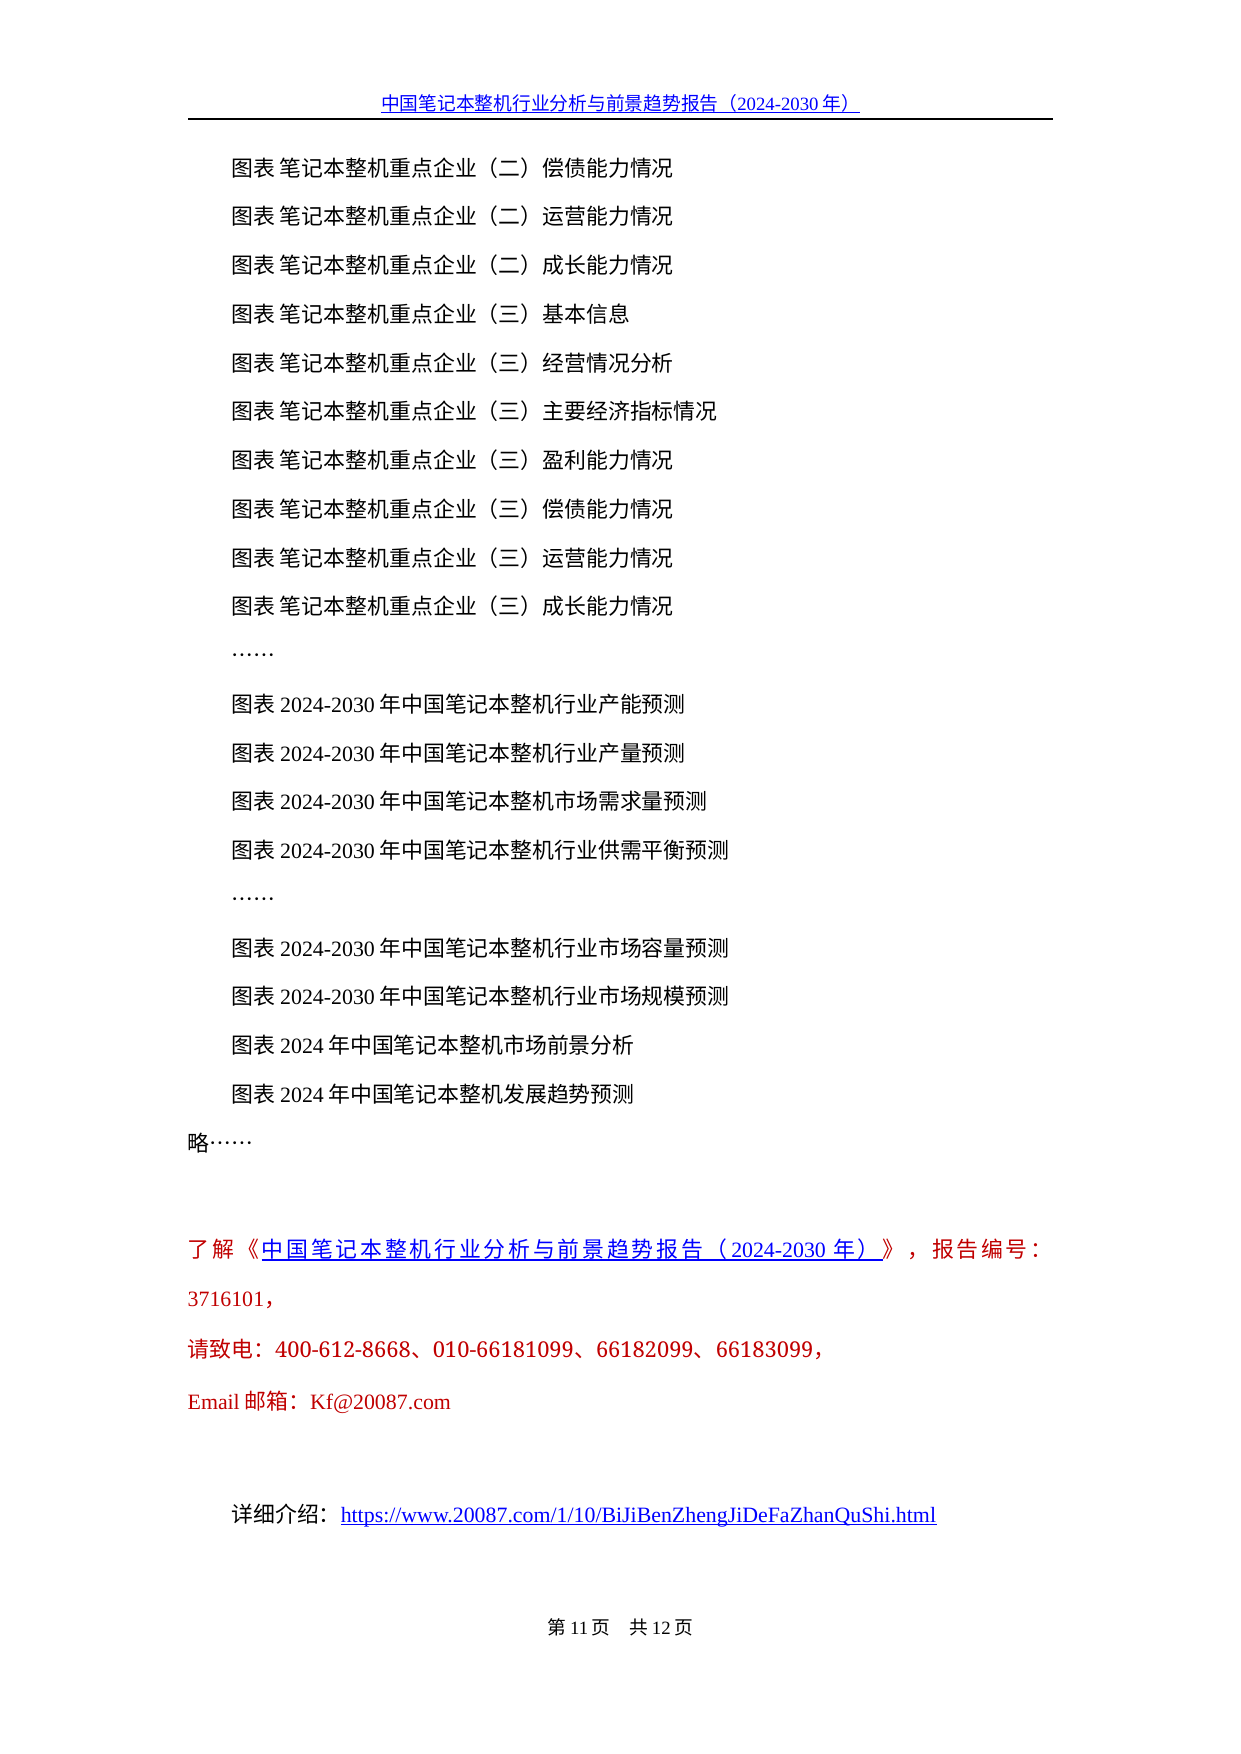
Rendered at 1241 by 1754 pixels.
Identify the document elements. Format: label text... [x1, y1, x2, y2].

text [187, 150, 1053, 1158]
text 详细介绍：https://www.20087.com/1/10/BiJiBenZhengJiDeFaZhanQuShi.html [187, 1496, 1053, 1529]
text Email邮箱：Kf@20087.com [187, 1383, 1053, 1416]
text 了解《中国笔记本整机行业分析与前景趋势报告（2024-2030年）》，报告编号：3716101， [187, 1232, 1053, 1313]
text 请致电：400-612-8668、010-66181099、66182099、66183099， [187, 1332, 1053, 1364]
